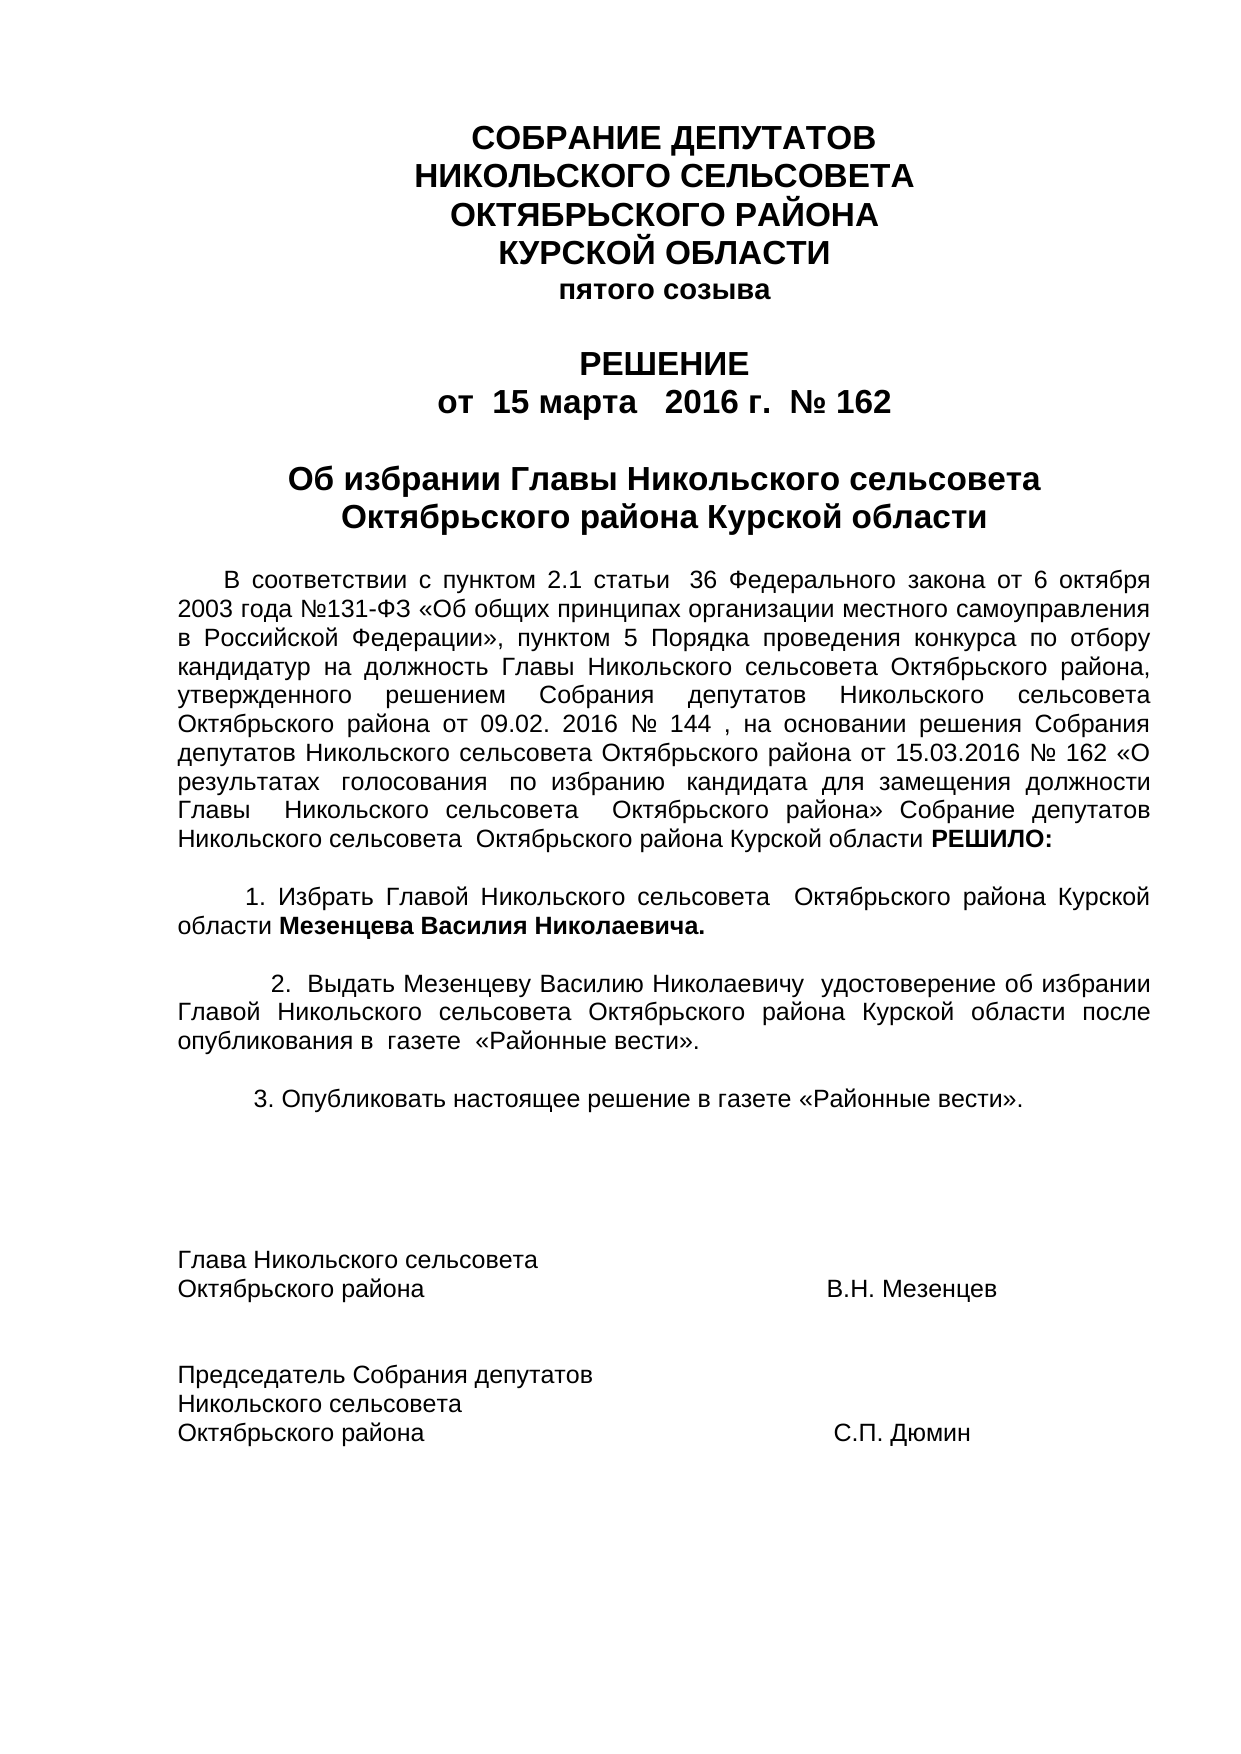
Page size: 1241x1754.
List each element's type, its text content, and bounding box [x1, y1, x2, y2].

title КУРСКОЙ ОБЛАСТИ [177, 233, 1152, 272]
title Об избрании Главы Никольского сельсовета Октябрьского района Курской области [177, 459, 1152, 536]
text Председатель Собрания депутатов [177, 1361, 1152, 1389]
title РЕШЕНИЕ [177, 344, 1152, 382]
text Никольского сельсовета [177, 1389, 1152, 1418]
title пятого созыва [177, 272, 1152, 305]
text В соответствии с пунктом 2.1 статьи 36 Федерального закона от 6 октября 2003 года №131-ФЗ «Об общих принципах организации местного самоуправления в Российской Федерации», пунктом 5 Порядка проведения конкурса по отбору кандидатур на должность Главы Никольского сельсовета Октябрьского района, утвержденного решением Собрания депутатов Никольского сельсовета Октябрьского района от 09.02. 2016 № 144 , на основании решения Собрания депутатов Никольского сельсовета Октябрьского района от 15.03.2016 № 162 «О результатах голосования по избранию кандидата для замещения должности Главы Никольского сельсовета Октябрьского района» Собрание депутатов Никольского сельсовета Октябрьского района Курской области РЕШИЛО: [177, 565, 1152, 853]
title СОБРАНИЕ ДЕПУТАТОВ [177, 118, 1152, 157]
title ОКТЯБРЬСКОГО РАЙОНА [177, 195, 1152, 233]
text 3. Опубликовать настоящее решение в газете «Районные вести». [177, 1084, 1152, 1113]
text Октябрьского района В.Н. Мезенцев [177, 1274, 1152, 1303]
text 1. Избрать Главой Никольского сельсовета Октябрьского района Курской области Мезенцева Василия Николаевича. [177, 882, 1152, 939]
text 2. Выдать Мезенцеву Василию Николаевичу удостоверение об избрании Главой Никольского сельсовета Октябрьского района Курской области после опубликования в газете «Районные вести». [177, 968, 1152, 1055]
text Глава Никольского сельсовета [177, 1246, 1152, 1274]
title НИКОЛЬСКОГО СЕЛЬСОВЕТА [177, 157, 1152, 195]
title от 15 марта 2016 г. № 162 [177, 382, 1152, 421]
text Октябрьского района С.П. Дюмин [177, 1418, 1152, 1447]
